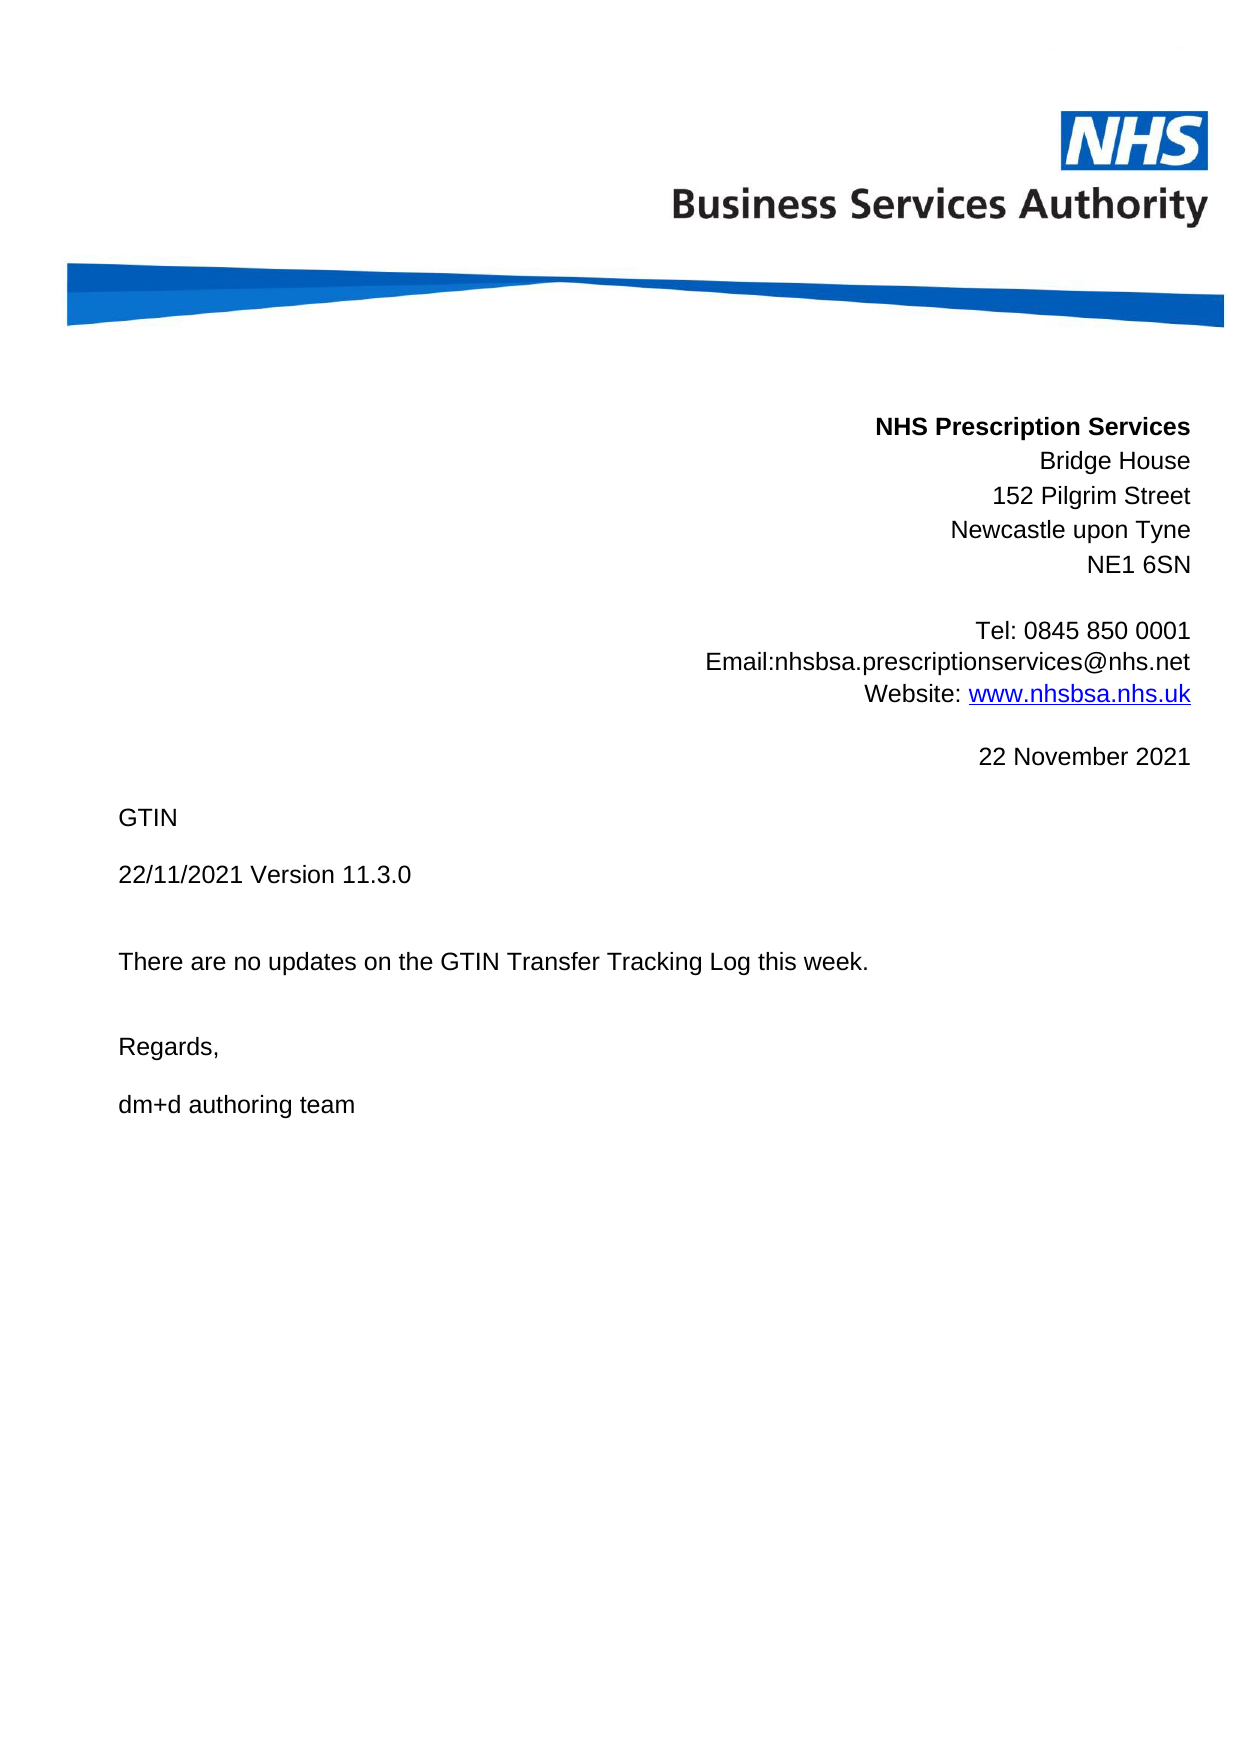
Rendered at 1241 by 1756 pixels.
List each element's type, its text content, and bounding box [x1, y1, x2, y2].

text GTIN [118, 803, 1203, 831]
text Bridge House 152 Pilgrim Street Newcastle upon Tyne [950, 446, 1191, 544]
text NE1 6SN [106, 550, 1191, 578]
title NHS Prescription Services [106, 412, 1191, 440]
text Tel: 0845 850 0001 [106, 616, 1191, 645]
text Website: www.nhsbsa.nhs.uk [106, 679, 1191, 708]
text 22/11/2021 Version 11.3.0 [118, 860, 1203, 889]
text There are no updates on the GTIN Transfer Tracking Log this week. Regards, [118, 890, 871, 1061]
picture [25, 47, 1241, 331]
text dm+d authoring team [118, 1090, 1203, 1119]
text Email:nhsbsa.prescriptionservices@nhs.net [106, 647, 1191, 676]
text 22 November 2021 [106, 742, 1191, 771]
